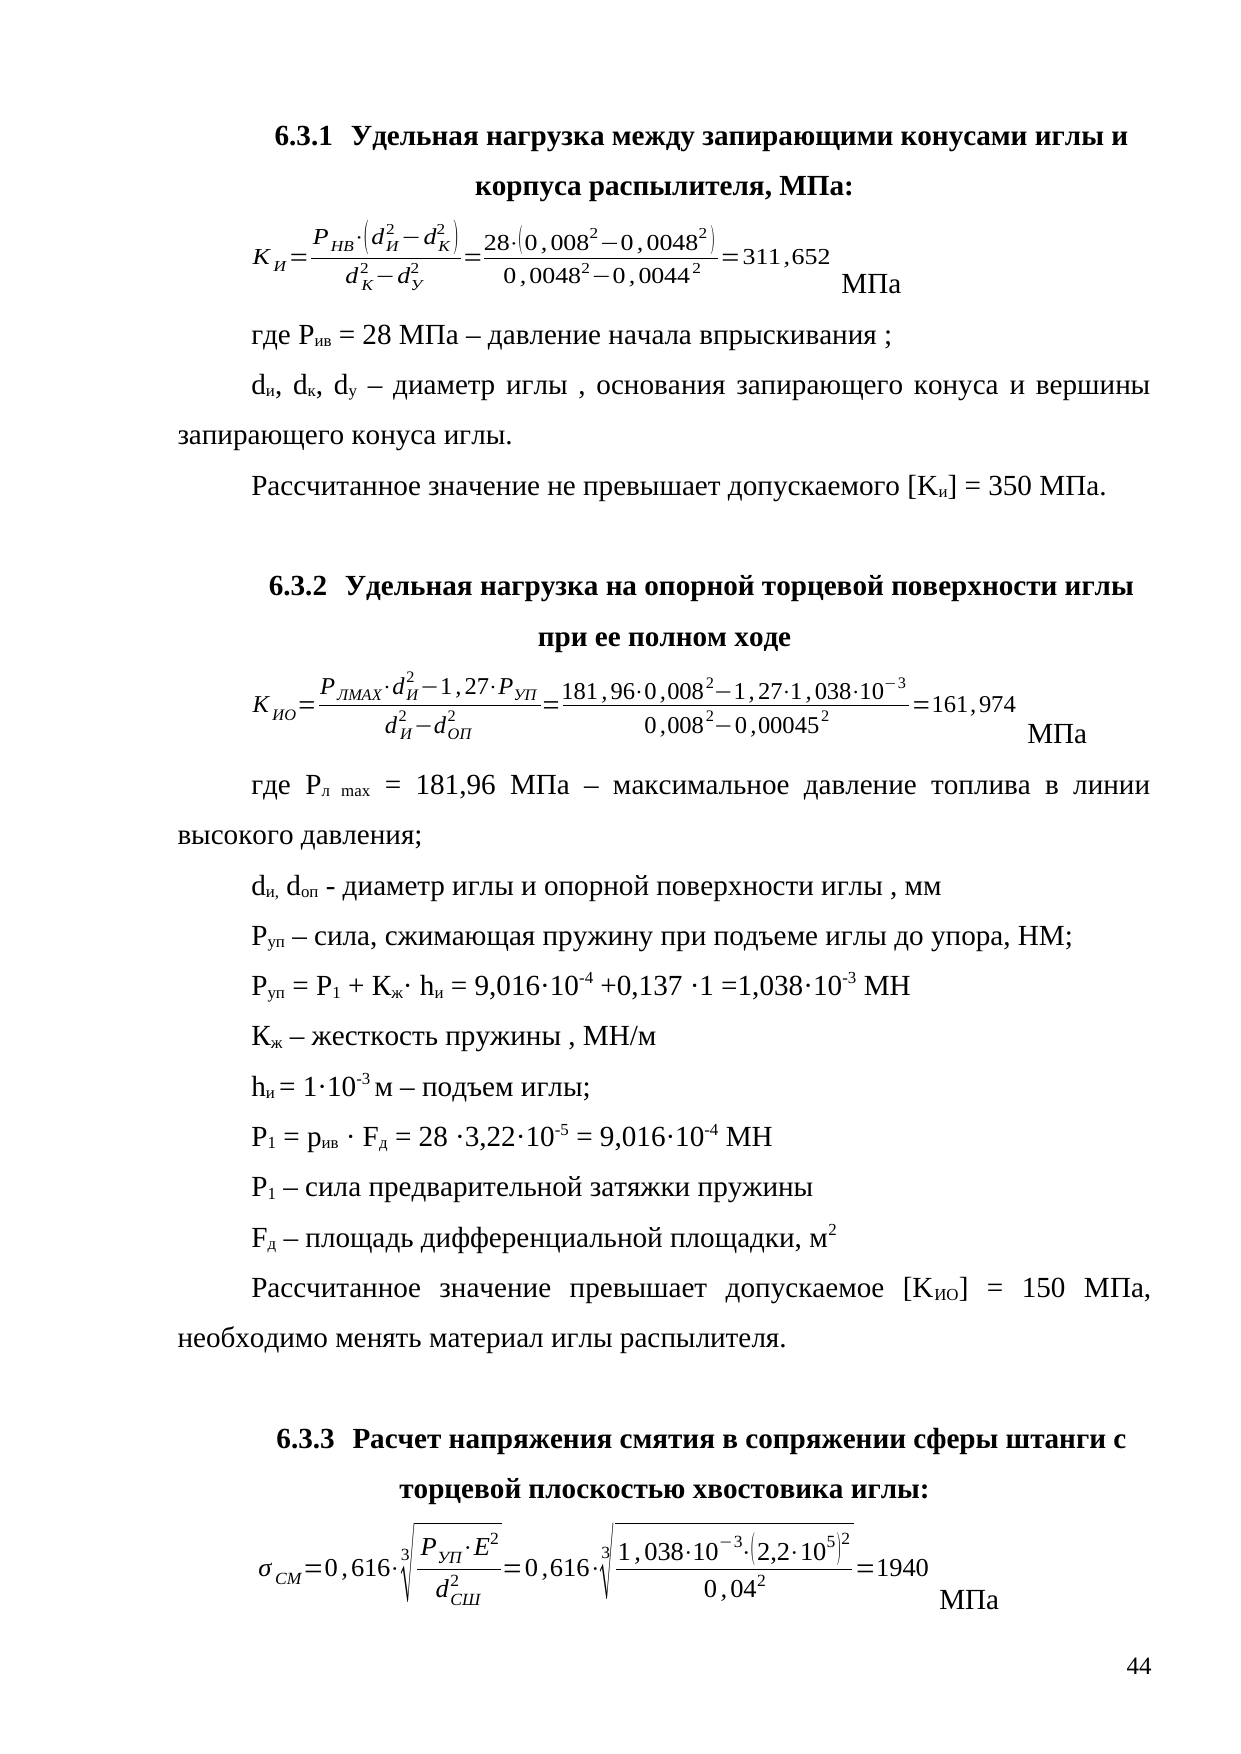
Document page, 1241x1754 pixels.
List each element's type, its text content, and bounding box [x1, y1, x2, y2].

text Pуп = Р1 + Кж· hи = 9,016·10-4 +0,137 ·1 =1,038·10-3 МН [177, 968, 1152, 1002]
text где Рл max = 181,96 МПа – максимальное давление топлива в линии высокого давления; [177, 767, 1152, 851]
text hи = 1·10- – подъем иглы; [177, 1069, 1152, 1102]
text Кж – жесткость пружины , МН/м [177, 1018, 1152, 1052]
text Руп – сила, сжимающая пружину при подъеме иглы до упора, НМ; [177, 918, 1152, 951]
text dи, dоп - диаметр иглы и опорной поверхности иглы , мм [177, 868, 1152, 901]
text МПа [177, 1522, 1152, 1615]
text P1 = pив · Fд = 28 ·3,22·10-5 = 9,016·10-4 МН [177, 1119, 1152, 1153]
text Р1 – сила предварительной затяжки пружины [177, 1169, 1152, 1203]
text МПа [177, 669, 1152, 750]
text Рассчитанное значение превышает допускаемое [KИО] = 150 МПа, необходимо менять материал иглы распылителя. [177, 1270, 1152, 1354]
list Удельная нагрузка на опорной торцевой поверхности иглы при ее полном ходе [177, 568, 1152, 652]
text dи, dк, dу – диаметр иглы , основания запирающего конуса и вершины запирающего конуса иглы. [177, 367, 1152, 451]
text где Рив = 28 МПа – давление начала впрыскивания ; [177, 317, 1152, 350]
text Рассчитанное значение не превышает допускаемого [Kи] = 350 МПа. [177, 468, 1152, 501]
text Fд – площадь дифференциальной площадки, м2 [177, 1220, 1152, 1253]
text МПа [177, 219, 1152, 300]
list Удельная нагрузка между запирающими конусами иглы и корпуса распылителя, МПа: [177, 118, 1152, 202]
list Расчет напряжения смятия в сопряжении сферы штанги с торцевой плоскостью хвостовика иглы: [177, 1421, 1152, 1505]
